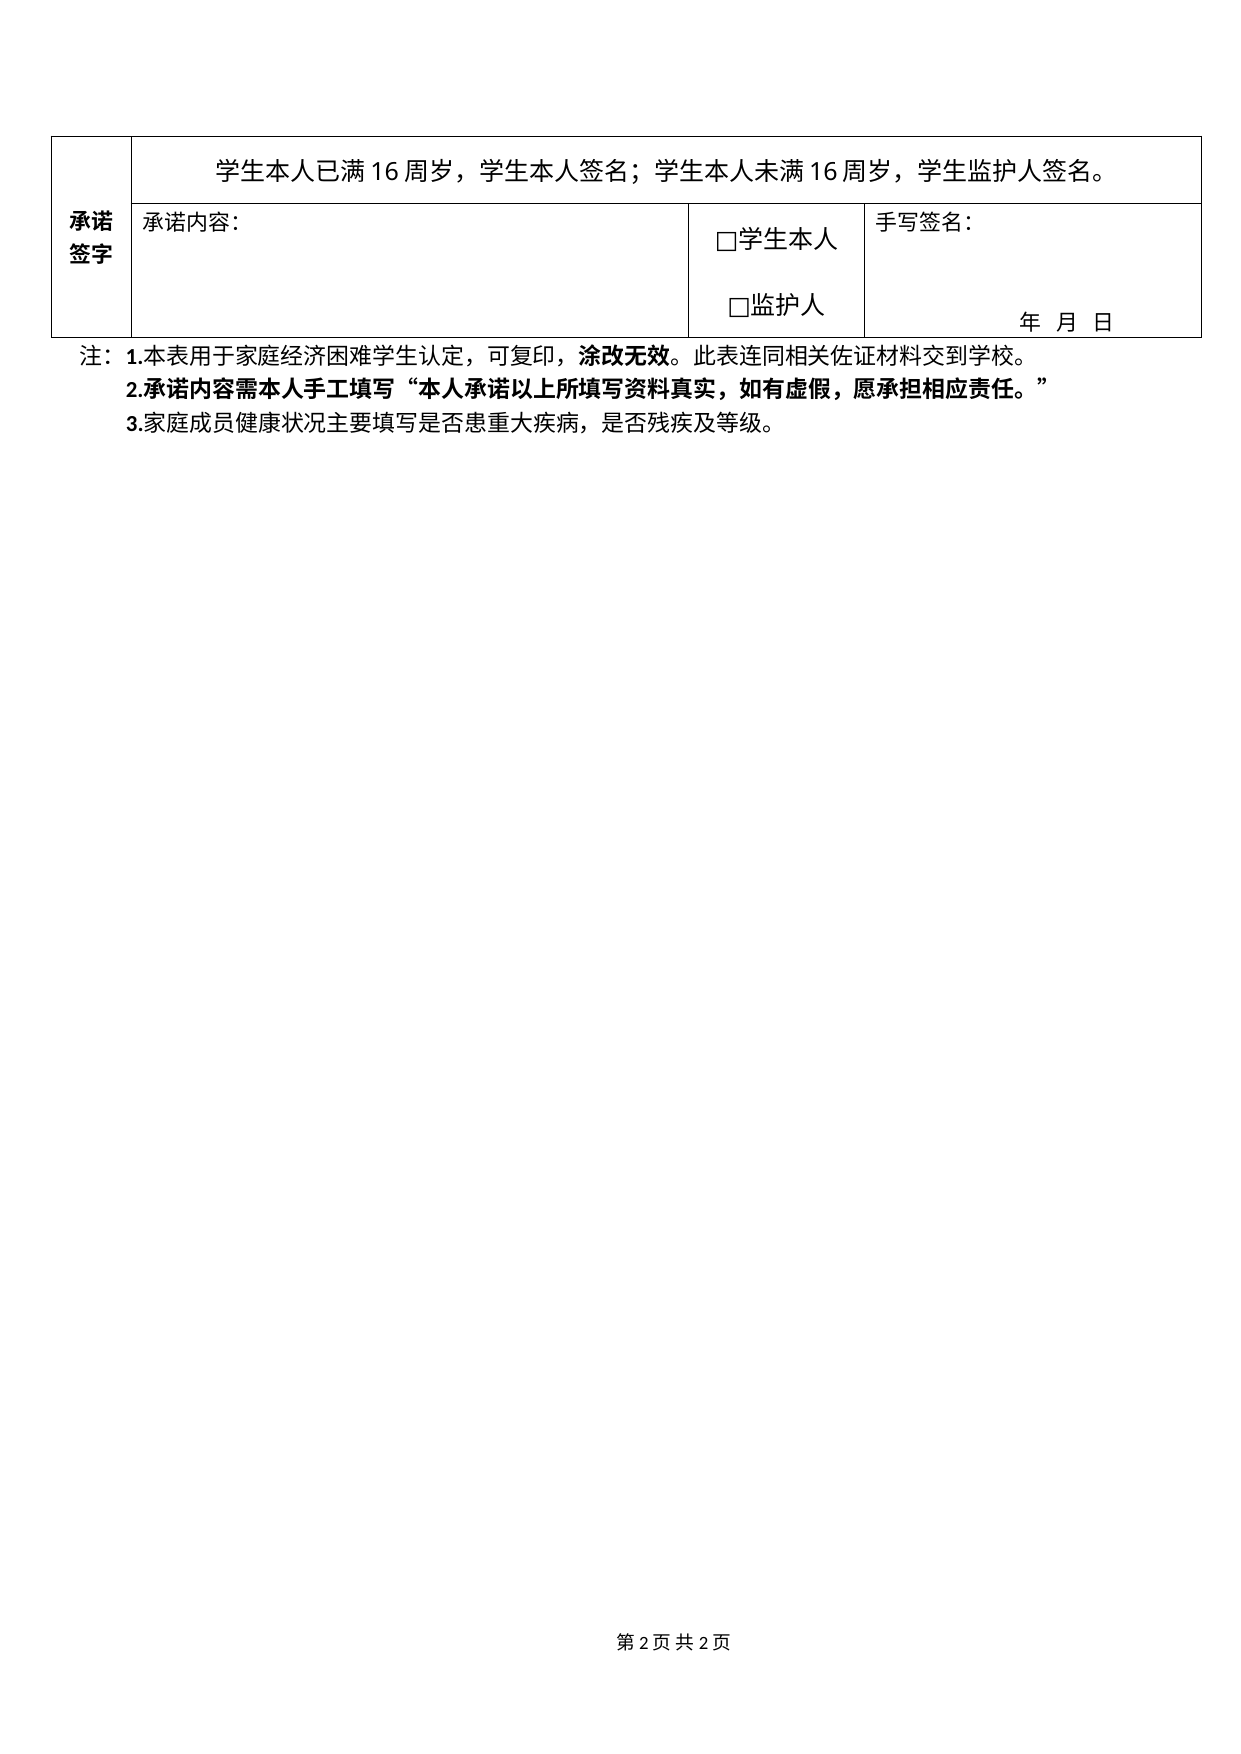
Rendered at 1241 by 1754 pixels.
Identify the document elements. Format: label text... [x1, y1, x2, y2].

text 3.家庭成员健康状况主要填写是否患重大疾病，是否残疾及等级。 [79, 404, 1173, 438]
table_cell □学生本人 □监护人 [689, 204, 864, 337]
table_cell 承诺内容： [132, 204, 688, 337]
table_cell 手写签名： 年 月 日 [865, 204, 1201, 337]
text 注：1.本表用于家庭经济困难学生认定，可复印，涂改无效。此表连同相关佐证材料交到学校。 [79, 338, 1173, 371]
table_cell 学生本人已满16周岁，学生本人签名；学生本人未满16周岁，学生监护人签名。 [132, 137, 1201, 203]
table_cell 承诺 签字 [52, 137, 131, 337]
text 2.承诺内容需本人手工填写“本人承诺以上所填写资料真实，如有虚假，愿承担相应责任。” [79, 371, 1173, 404]
